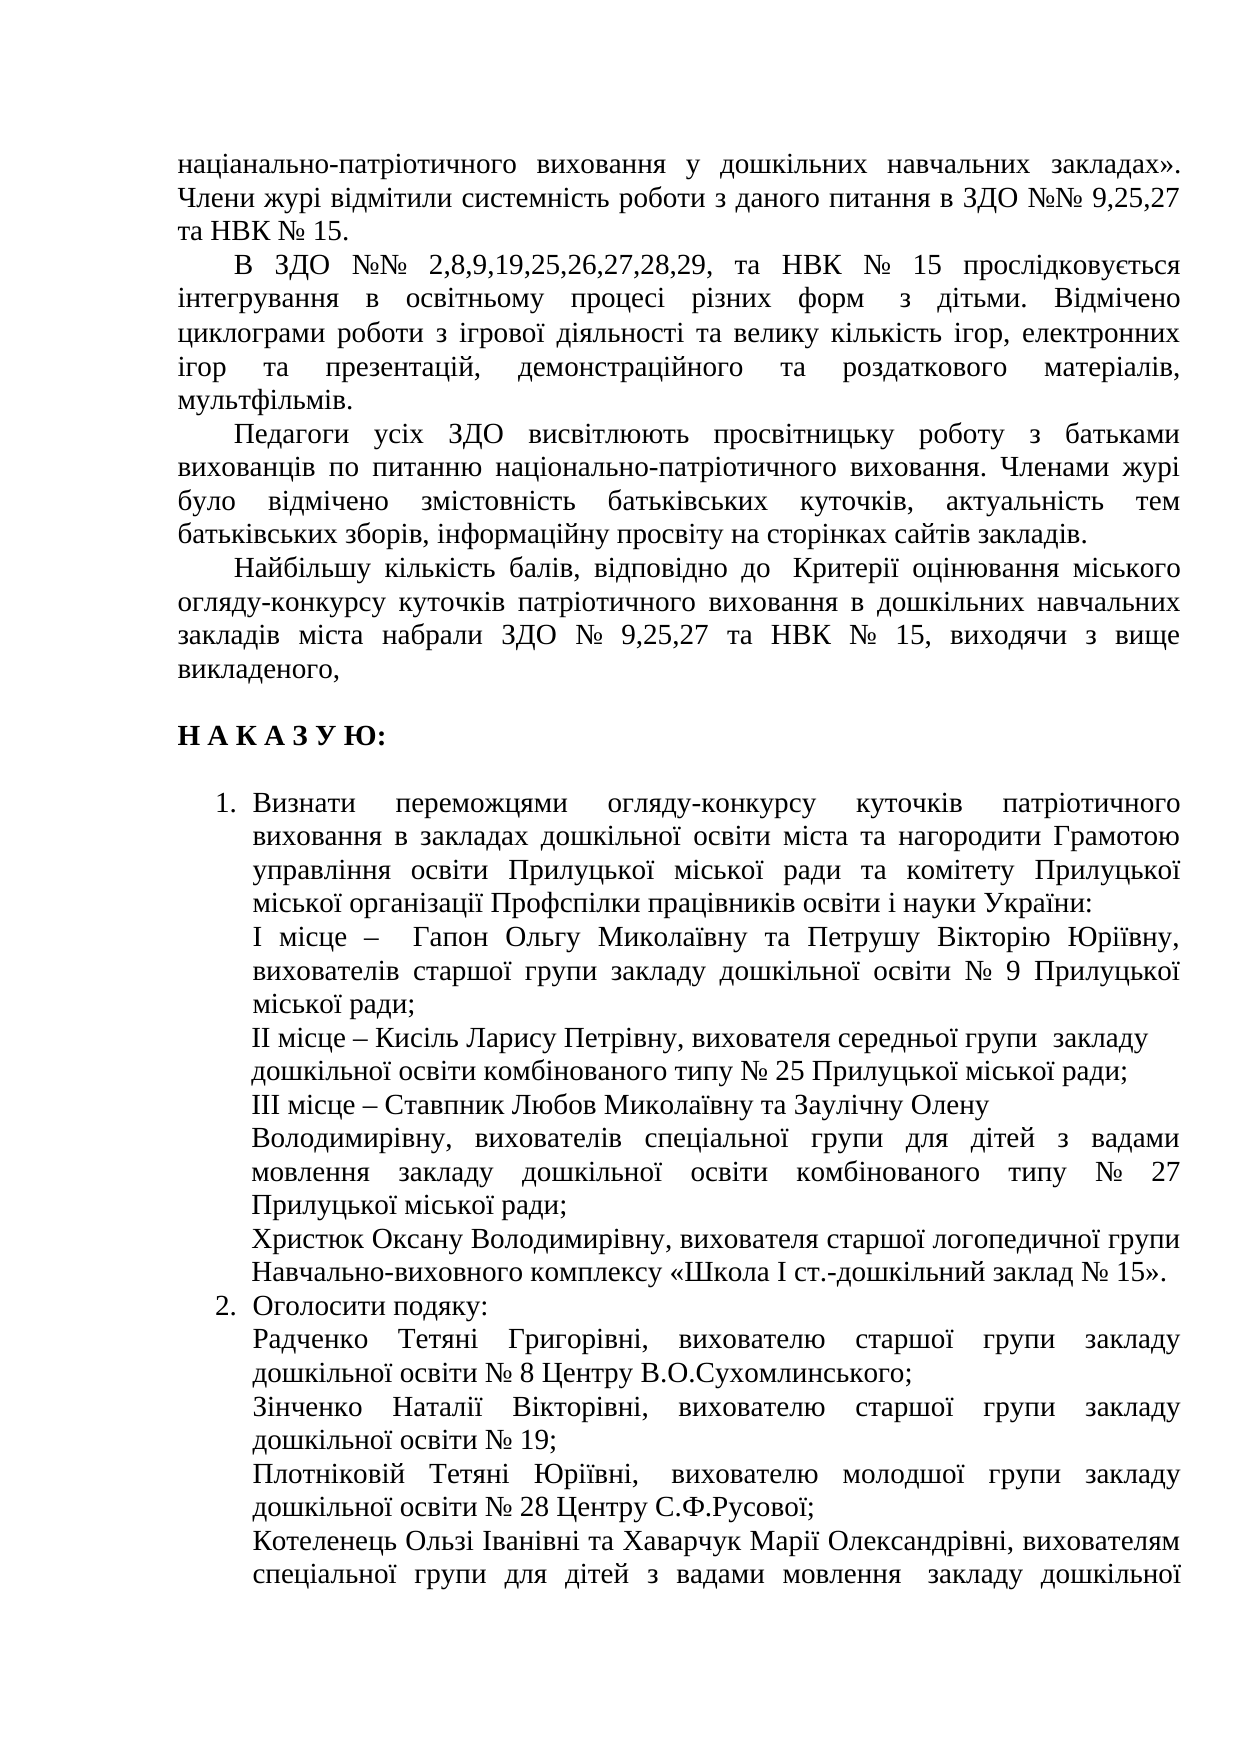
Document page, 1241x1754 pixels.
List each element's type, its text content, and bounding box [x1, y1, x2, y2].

text В ЗДО №№ 2,8,9,19,25,26,27,28,29, та НВК № 15 прослідковується інтегрування в освітньому процесі різних форм з дітьми. Відмічено циклограми роботи з ігрової діяльності та велику кількість ігор, електронних ігор та презентацій, демонстраційного та роздаткового матеріалів, мультфільмів. [177, 247, 1181, 416]
text Христюк Оксану Володимирівну, вихователя старшої логопедичної групи Навчально-виховного комплексу «Школа І ст.-дошкільний заклад № 15». [251, 1221, 1181, 1288]
list Оголосити подяку: [215, 1288, 1181, 1322]
text Радченко Тетяні Григорівні, вихователю старшої групи закладу дошкільної освіти № 8 Центру В.О.Сухомлинського; [252, 1322, 1181, 1389]
text І місце – Гапон Ольгу Миколаївну та Петрушу Вікторію Юріївну, вихователів старшої групи закладу дошкільної освіти № 9 Прилуцької міської ради; [252, 919, 1181, 1020]
text дошкільної освіти комбінованого типу № 25 Прилуцької міської ради; [177, 1053, 1181, 1087]
text Найбільшу кількість балів, відповідно до Критерії оцінювання міського огляду-конкурсу куточків патріотичного виховання в дошкільних навчальних закладів міста набрали ЗДО № 9,25,27 та НВК № 15, виходячи з вище викладеного, [177, 550, 1181, 684]
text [252, 1523, 1181, 1591]
text Зінченко Наталії Вікторівні, вихователю старшої групи закладу дошкільної освіти № 19; [252, 1389, 1181, 1456]
text Педагоги усіх ЗДО висвітлюють просвітницьку роботу з батьками вихованців по питанню національно-патріотичного виховання. Членами журі було відмічено змістовність батьківських куточків, актуальність тем батьківських зборів, інформаційну просвіту на сторінках сайтів закладів. [177, 416, 1181, 550]
text Плотніковій Тетяні Юріївні, вихователю молодшої групи закладу дошкільної освіти № 28 Центру С.Ф.Русової; [252, 1456, 1181, 1523]
text ІІ місце – Кисіль Ларису Петрівну, вихователя середньої групи закладу [177, 1020, 1181, 1053]
list Визнати переможцями огляду-конкурсу куточків патріотичного виховання в закладах дошкільної освіти міста та нагородити Грамотою управління освіти Прилуцької міської ради та комітету Прилуцької міської організації Профспілки працівників освіти і науки України: [215, 785, 1181, 919]
text Н А К А З У Ю: [177, 718, 1181, 751]
text ІІІ місце – Ставпник Любов Миколаївну та Заулічну Олену [177, 1087, 1181, 1120]
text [177, 146, 1181, 247]
text Володимирівну, вихователів спеціальної групи для дітей з вадами мовлення закладу дошкільної освіти комбінованого типу № 27 Прилуцької міської ради; [251, 1120, 1181, 1221]
